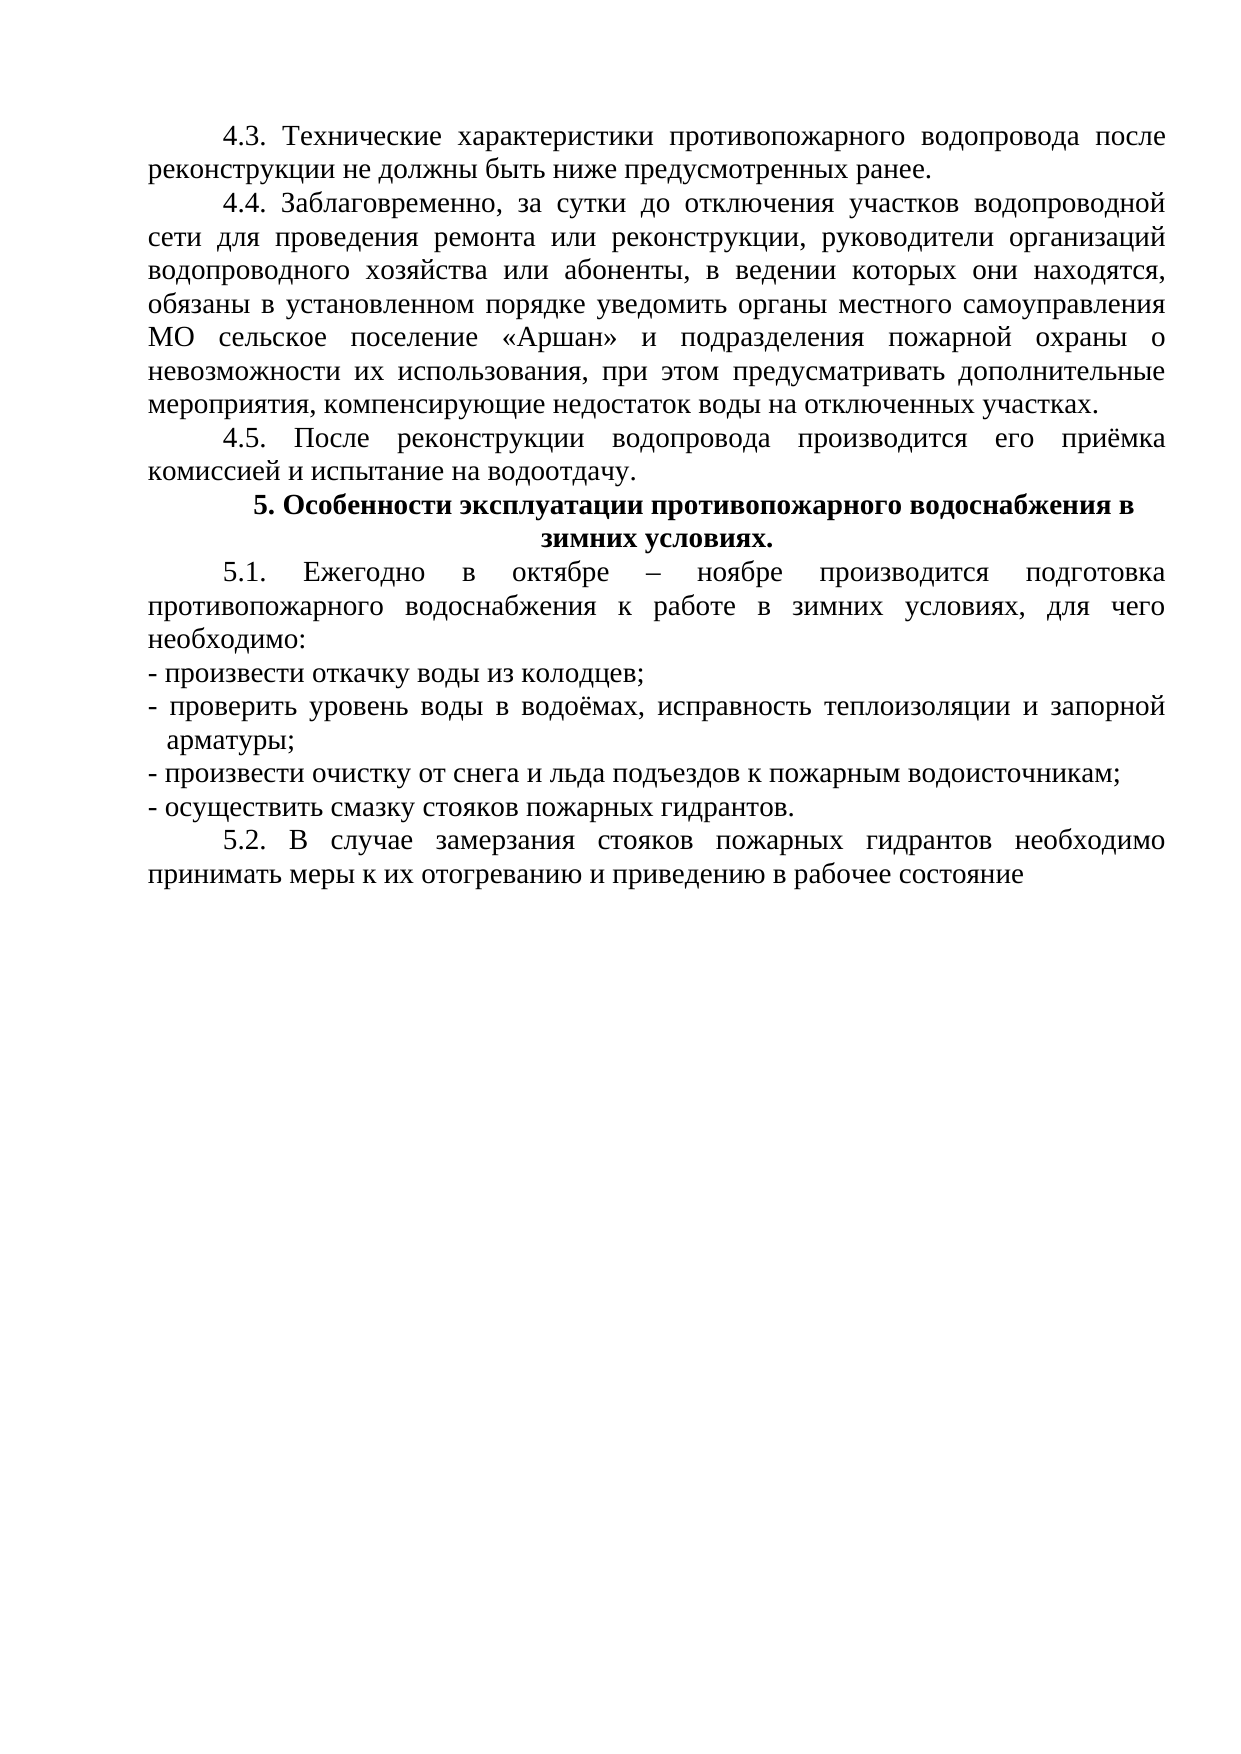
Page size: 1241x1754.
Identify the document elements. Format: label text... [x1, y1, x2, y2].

text - произвести откачку воды из колодцев; [148, 655, 1167, 688]
text 5.1. Ежегодно в октябре – ноябре производится подготовка противопожарного водоснабжения к работе в зимних условиях, для чего необходимо: [148, 554, 1167, 655]
text 4.4. Заблаговременно, за сутки до отключения участков водопроводной сети для проведения ремонта или реконструкции, руководители организаций водопроводного хозяйства или абоненты, в ведении которых они находятся, обязаны в установленном порядке уведомить органы местного самоуправления МО сельское поселение «Аршан» и подразделения пожарной охраны о невозможности их использования, при этом предусматривать дополнительные мероприятия, компенсирующие недостаток воды на отключенных участках. [148, 185, 1167, 420]
text 5. Особенности эксплуатации противопожарного водоснабжения в зимних условиях. [148, 487, 1167, 554]
text - осуществить смазку стояков пожарных гидрантов. [148, 789, 1167, 822]
text - проверить уровень воды в водоёмах, исправность теплоизоляции и запорной арматуры; [148, 688, 1167, 755]
text 5.2. В случае замерзания стояков пожарных гидрантов необходимо принимать меры к их отогреванию и приведению в рабочее состояние [148, 822, 1167, 889]
text 4.3. Технические характеристики противопожарного водопровода после реконструкции не должны быть ниже предусмотренных ранее. [148, 118, 1167, 185]
text 4.5. После реконструкции водопровода производится его приёмка комиссией и испытание на водоотдачу. [148, 420, 1167, 487]
text - произвести очистку от снега и льда подъездов к пожарным водоисточникам; [148, 755, 1167, 789]
